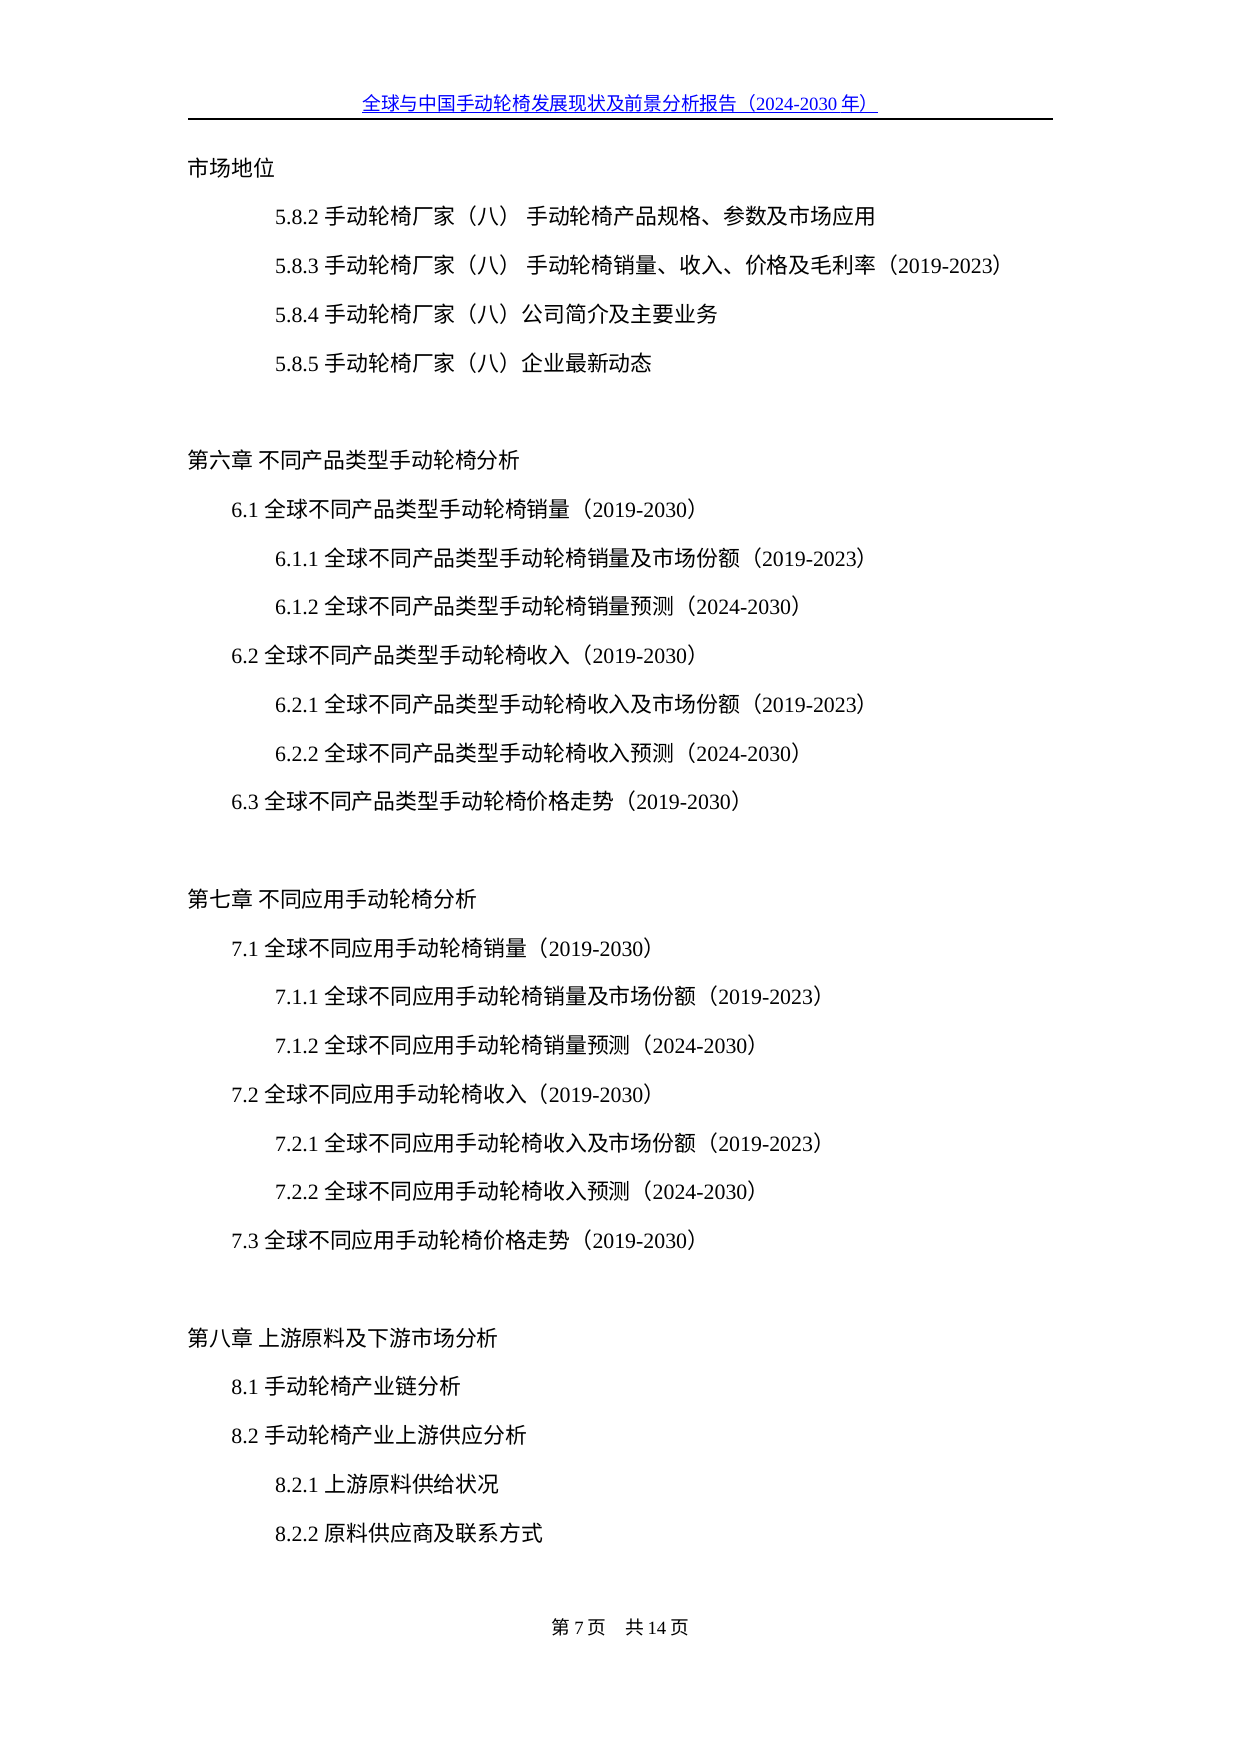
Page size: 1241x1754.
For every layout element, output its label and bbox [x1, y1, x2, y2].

text [187, 150, 1053, 1548]
